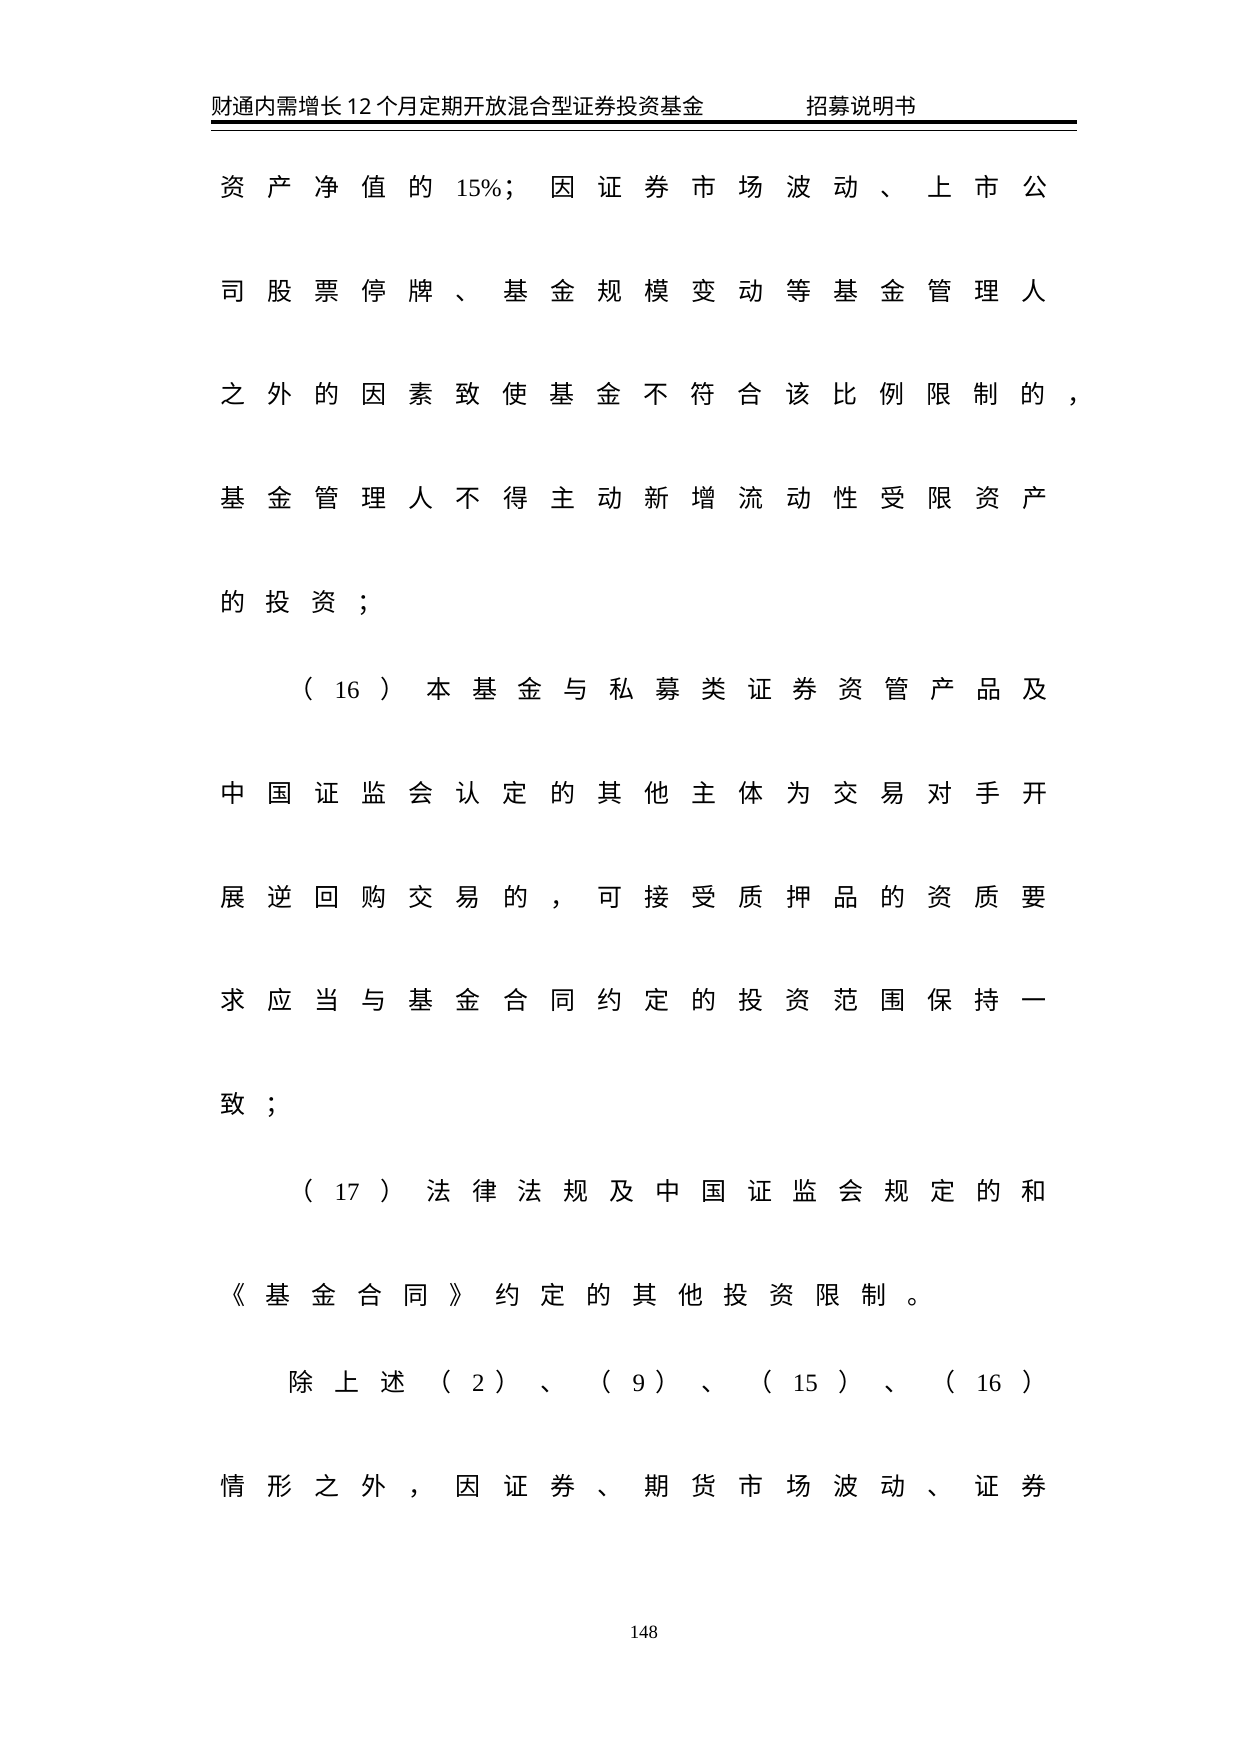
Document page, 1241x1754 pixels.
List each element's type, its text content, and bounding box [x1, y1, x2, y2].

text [220, 1346, 1068, 1519]
text （17）法律法规及中国证监会规定的和《基金合同》约定的其他投资限制。 [220, 1155, 1068, 1328]
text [220, 151, 1068, 635]
text （16）本基金与私募类证券资管产品及中国证监会认定的其他主体为交易对手开展逆回购交易的，可接受质押品的资质要求应当与基金合同约定的投资范围保持一致； [220, 653, 1068, 1137]
